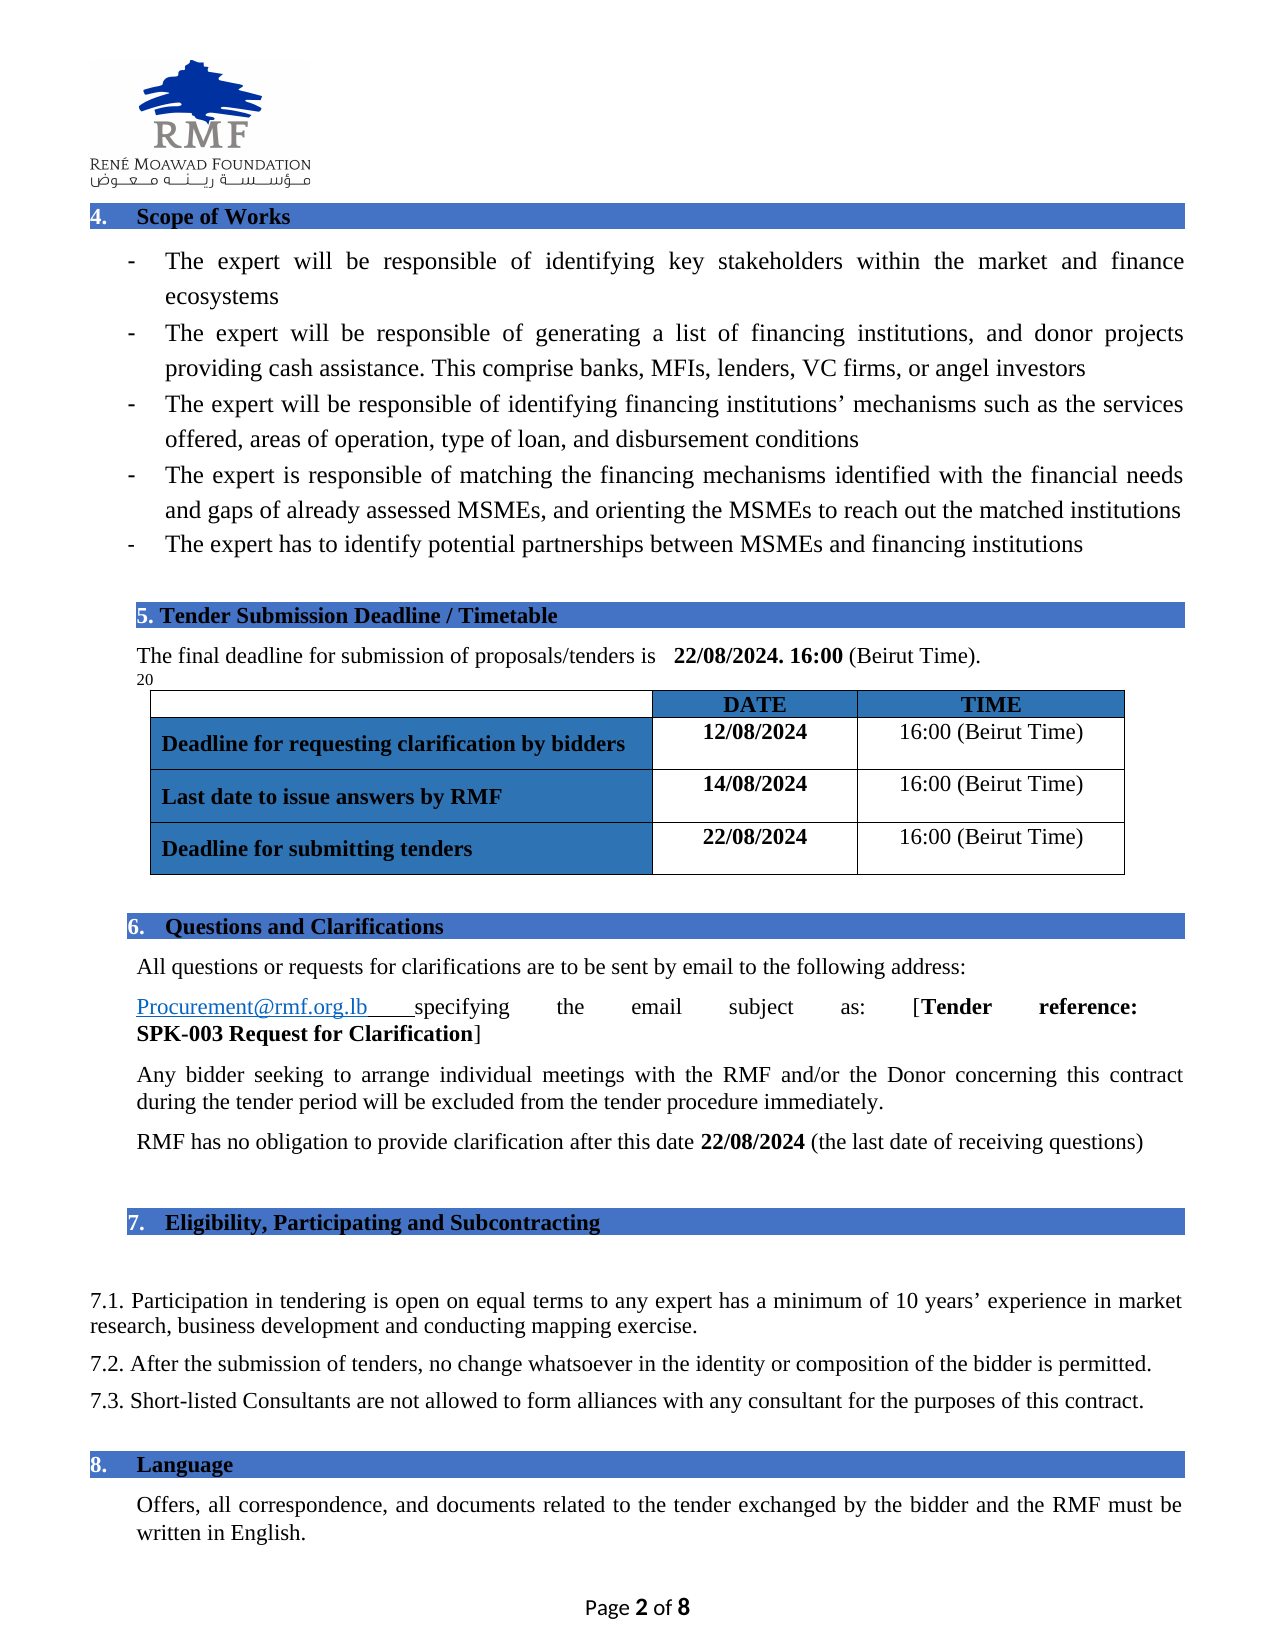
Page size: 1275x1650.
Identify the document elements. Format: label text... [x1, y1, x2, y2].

list Procurement@rmf.org.lb specifying the email subject as: [Tender reference: SPK-003 Request for Clarification] [136, 993, 1185, 1047]
table_header TIME [858, 691, 1124, 717]
table_cell 16:00 (Beirut Time) [858, 770, 1124, 822]
table_header [151, 691, 652, 717]
list Language [90, 1451, 1185, 1478]
list Any bidder seeking to arrange individual meetings with the RMF and/or the Donor concerning this contract during the tender period will be excluded from the tender procedure immediately. [136, 1061, 1185, 1114]
table_cell Last date to issue answers by RMF [151, 770, 652, 822]
text 7.2. After the submission of tenders, no change whatsoever in the identity or composition of the bidder is permitted. [90, 1351, 1185, 1376]
list Offers, all correspondence, and documents related to the tender exchanged by the bidder and the RMF must be written in English. [136, 1491, 1185, 1545]
table_cell 16:00 (Beirut Time) [858, 718, 1124, 769]
list 20 [136, 669, 1185, 689]
table_cell 14/08/2024 [653, 770, 857, 822]
list Scope of Works [90, 203, 1185, 229]
list Questions and Clarifications [127, 913, 1185, 939]
table_header DATE [653, 691, 857, 717]
list The final deadline for submission of proposals/tenders is 22/08/2024. 16:00 (Beirut Time). [136, 642, 1185, 668]
picture [90, 60, 311, 188]
list The expert is responsible of matching the financing mechanisms identified with the financial needs and gaps of already assessed MSMEs, and orienting the MSMEs to reach out the matched institutions [127, 457, 1185, 524]
text 7.1. Participation in tendering is open on equal terms to any expert has a minimum of 10 years’ experience in market research, business development and conducting mapping exercise. [90, 1289, 1185, 1339]
table_cell Deadline for submitting tenders [151, 823, 652, 874]
list The expert will be responsible of generating a list of financing institutions, and donor projects providing cash assistance. This comprise banks, MFIs, lenders, VC firms, or angel investors [127, 314, 1185, 381]
list The expert will be responsible of identifying financing institutions’ mechanisms such as the services offered, areas of operation, type of loan, and disbursement conditions [127, 386, 1185, 453]
list Eligibility, Participating and Subcontracting [127, 1208, 1185, 1235]
text 7.3. Short-listed Consultants are not allowed to form alliances with any consultant for the purposes of this contract. [90, 1389, 1185, 1414]
table_cell 12/08/2024 [653, 718, 857, 769]
list RMF has no obligation to provide clarification after this date 22/08/2024 (the last date of receiving questions) [136, 1128, 1185, 1155]
list All questions or requests for clarifications are to be sent by email to the following address: [136, 953, 1185, 979]
list 5. Tender Submission Deadline / Timetable [136, 602, 1185, 628]
table_cell 16:00 (Beirut Time) [858, 823, 1124, 874]
list The expert will be responsible of identifying key stakeholders within the market and finance ecosystems [127, 243, 1185, 310]
list The expert has to identify potential partnerships between MSMEs and financing institutions [127, 528, 1185, 559]
table_cell 22/08/2024 [653, 823, 857, 874]
table_cell Deadline for requesting clarification by bidders [151, 718, 652, 769]
